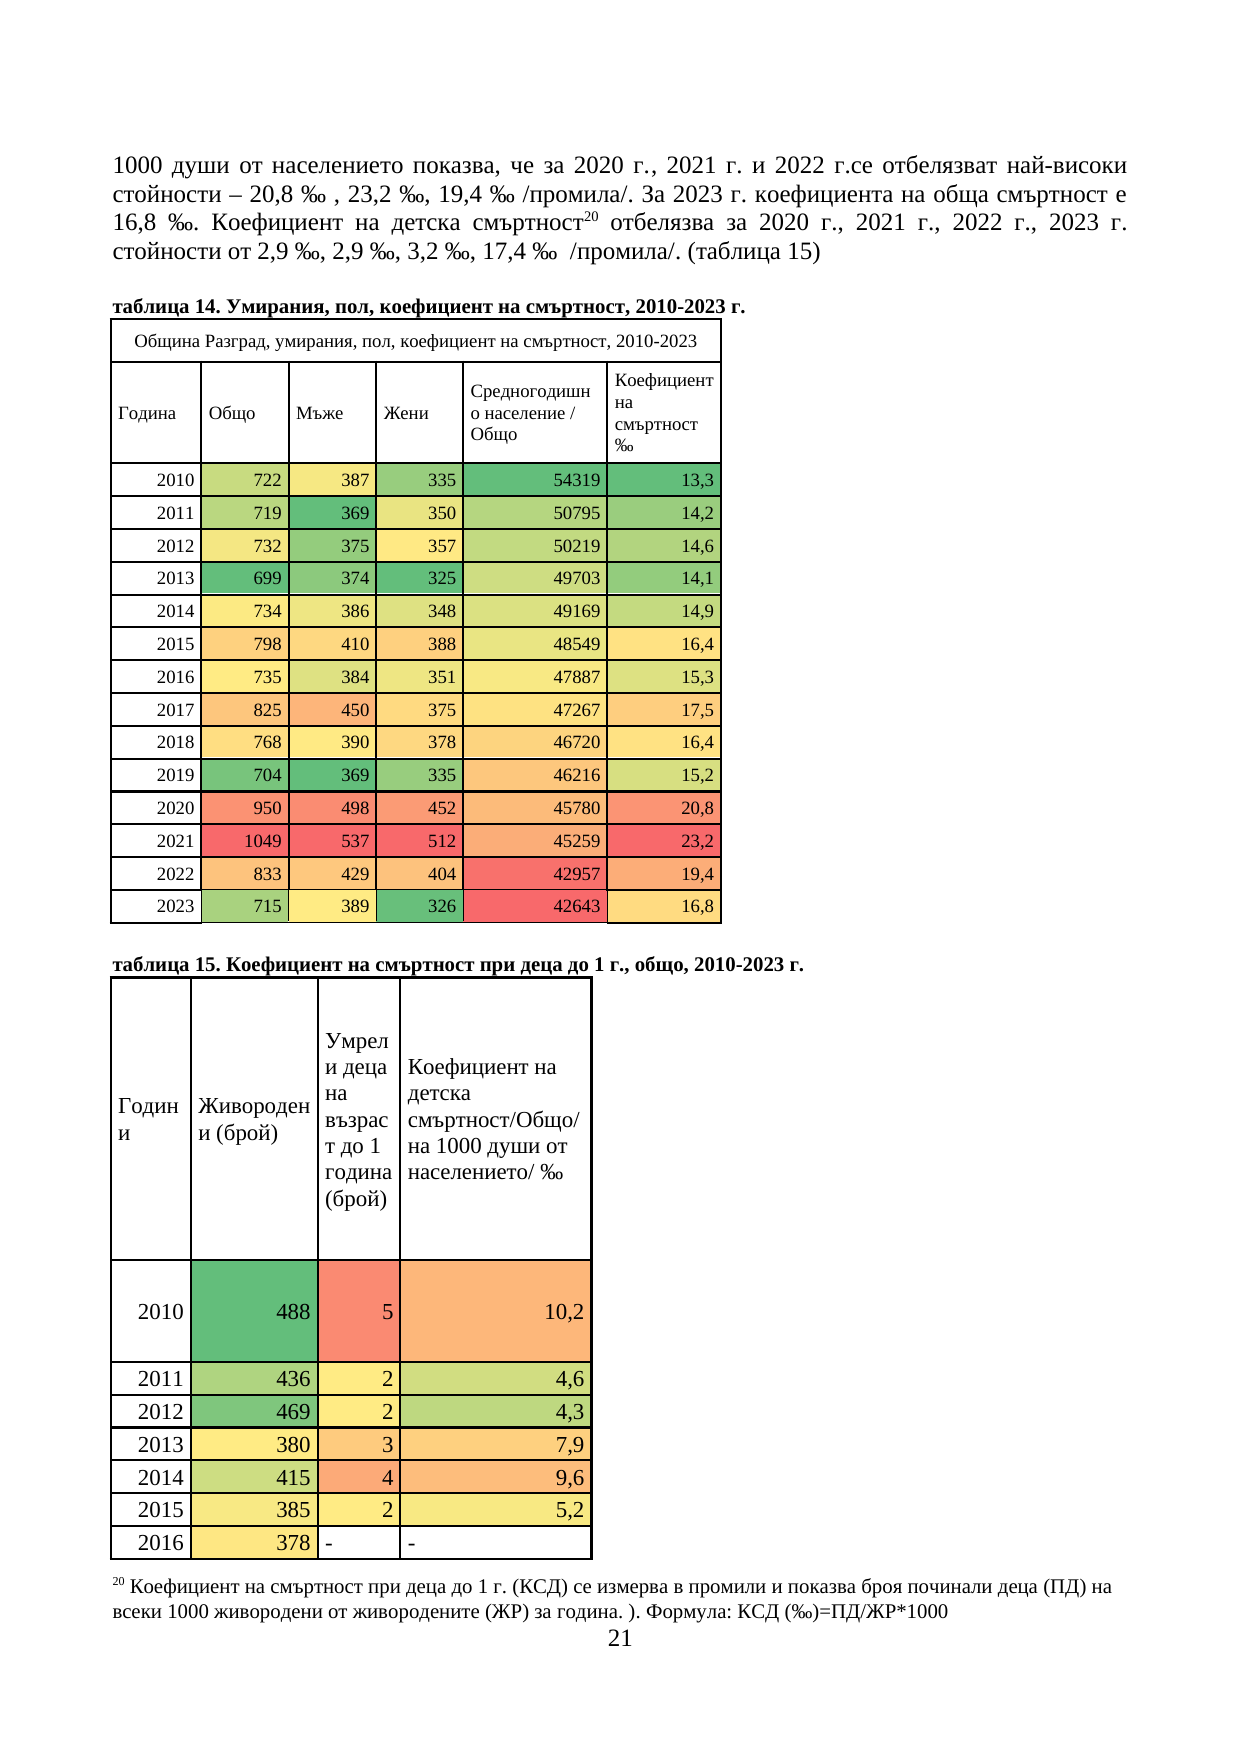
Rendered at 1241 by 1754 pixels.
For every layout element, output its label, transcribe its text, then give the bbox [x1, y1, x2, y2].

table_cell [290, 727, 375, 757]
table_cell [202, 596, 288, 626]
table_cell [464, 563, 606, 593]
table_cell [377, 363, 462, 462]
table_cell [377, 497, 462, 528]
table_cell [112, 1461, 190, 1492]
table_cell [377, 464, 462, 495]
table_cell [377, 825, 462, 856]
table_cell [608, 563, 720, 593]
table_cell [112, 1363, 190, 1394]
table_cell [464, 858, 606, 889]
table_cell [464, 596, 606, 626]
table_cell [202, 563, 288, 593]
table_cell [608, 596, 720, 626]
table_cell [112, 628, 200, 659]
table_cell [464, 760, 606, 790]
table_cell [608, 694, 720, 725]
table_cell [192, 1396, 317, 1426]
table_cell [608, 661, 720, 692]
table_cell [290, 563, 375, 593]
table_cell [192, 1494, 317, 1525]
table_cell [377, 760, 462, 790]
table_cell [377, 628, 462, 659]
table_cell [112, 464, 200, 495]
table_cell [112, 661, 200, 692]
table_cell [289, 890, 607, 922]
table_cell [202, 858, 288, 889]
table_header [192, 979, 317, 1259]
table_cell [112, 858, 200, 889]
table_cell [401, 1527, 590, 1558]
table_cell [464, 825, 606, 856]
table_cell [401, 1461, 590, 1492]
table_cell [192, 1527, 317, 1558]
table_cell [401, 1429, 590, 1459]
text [112, 150, 1128, 265]
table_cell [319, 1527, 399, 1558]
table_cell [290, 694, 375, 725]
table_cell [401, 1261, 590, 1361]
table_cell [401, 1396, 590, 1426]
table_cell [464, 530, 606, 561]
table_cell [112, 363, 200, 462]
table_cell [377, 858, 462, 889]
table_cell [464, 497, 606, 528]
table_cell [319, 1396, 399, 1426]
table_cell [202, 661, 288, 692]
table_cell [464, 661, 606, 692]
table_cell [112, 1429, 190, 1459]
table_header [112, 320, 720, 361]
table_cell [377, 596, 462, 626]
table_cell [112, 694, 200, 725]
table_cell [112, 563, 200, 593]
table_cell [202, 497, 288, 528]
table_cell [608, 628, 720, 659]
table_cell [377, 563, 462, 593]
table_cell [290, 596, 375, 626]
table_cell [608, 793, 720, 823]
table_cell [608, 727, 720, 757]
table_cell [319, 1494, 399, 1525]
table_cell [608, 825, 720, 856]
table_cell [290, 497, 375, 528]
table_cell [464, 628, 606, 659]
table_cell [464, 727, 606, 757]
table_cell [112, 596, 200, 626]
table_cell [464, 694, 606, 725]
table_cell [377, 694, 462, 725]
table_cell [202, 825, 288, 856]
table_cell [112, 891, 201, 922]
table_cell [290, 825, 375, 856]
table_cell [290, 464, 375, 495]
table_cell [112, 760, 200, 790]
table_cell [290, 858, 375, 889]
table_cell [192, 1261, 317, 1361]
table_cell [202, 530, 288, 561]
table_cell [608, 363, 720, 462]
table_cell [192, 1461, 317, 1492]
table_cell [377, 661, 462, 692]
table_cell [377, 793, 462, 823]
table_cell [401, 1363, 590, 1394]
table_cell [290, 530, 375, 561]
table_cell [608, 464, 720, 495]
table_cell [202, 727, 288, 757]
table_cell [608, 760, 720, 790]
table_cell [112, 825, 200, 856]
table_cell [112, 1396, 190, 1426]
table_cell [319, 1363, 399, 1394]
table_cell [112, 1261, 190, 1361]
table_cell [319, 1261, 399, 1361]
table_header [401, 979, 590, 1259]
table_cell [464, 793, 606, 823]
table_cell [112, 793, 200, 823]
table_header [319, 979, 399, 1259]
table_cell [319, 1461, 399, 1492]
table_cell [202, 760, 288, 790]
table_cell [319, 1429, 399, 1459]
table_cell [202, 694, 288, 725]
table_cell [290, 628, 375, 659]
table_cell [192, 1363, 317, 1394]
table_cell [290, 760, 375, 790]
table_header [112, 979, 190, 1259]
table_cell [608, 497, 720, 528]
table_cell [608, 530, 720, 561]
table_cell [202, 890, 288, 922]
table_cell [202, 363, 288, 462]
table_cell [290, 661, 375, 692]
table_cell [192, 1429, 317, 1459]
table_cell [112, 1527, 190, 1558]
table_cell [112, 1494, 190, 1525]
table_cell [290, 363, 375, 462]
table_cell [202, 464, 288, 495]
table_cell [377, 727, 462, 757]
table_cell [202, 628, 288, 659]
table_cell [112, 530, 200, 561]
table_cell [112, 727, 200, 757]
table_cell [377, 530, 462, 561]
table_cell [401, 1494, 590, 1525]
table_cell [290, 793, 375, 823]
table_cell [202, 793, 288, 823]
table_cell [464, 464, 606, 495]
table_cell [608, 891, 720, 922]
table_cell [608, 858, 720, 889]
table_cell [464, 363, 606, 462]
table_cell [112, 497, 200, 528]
